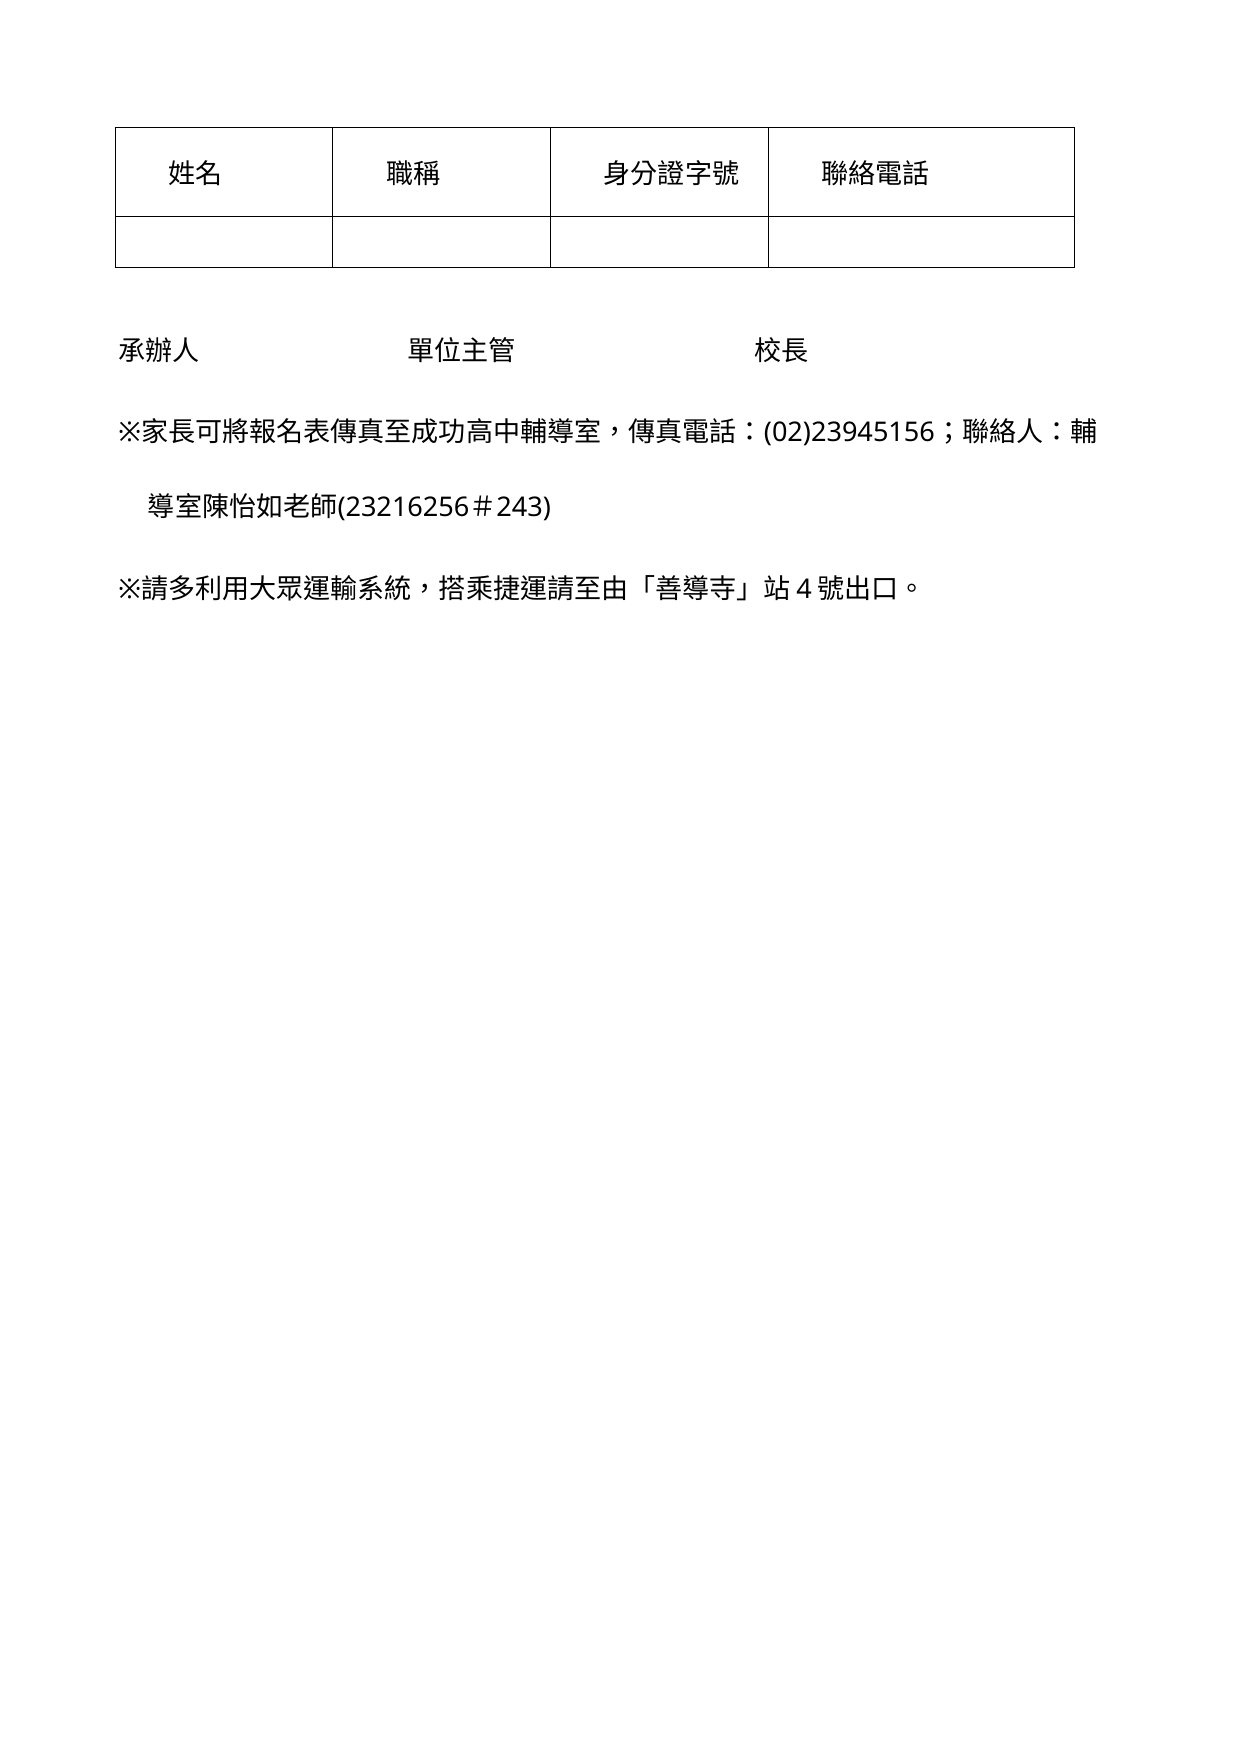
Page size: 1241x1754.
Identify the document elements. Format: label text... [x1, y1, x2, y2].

table_cell [116, 217, 332, 267]
table_header 職稱 [333, 128, 550, 216]
table_cell [769, 217, 1074, 267]
table_header 身分證字號 [551, 128, 768, 216]
table_header 聯絡電話 [769, 128, 1074, 216]
text ※請多利用大眾運輸系統，搭乘捷運請至由「善導寺」站4號出口。 [118, 549, 1122, 624]
text 承辦人 單位主管 校長 [118, 311, 1122, 386]
text ※家長可將報名表傳真至成功高中輔導室，傳真電話：(02)23945156；聯絡人：輔導室陳怡如老師(23216256＃243) [118, 393, 1122, 543]
table_cell [551, 217, 768, 267]
table_header 姓名 [116, 128, 332, 216]
table_cell [333, 217, 550, 267]
